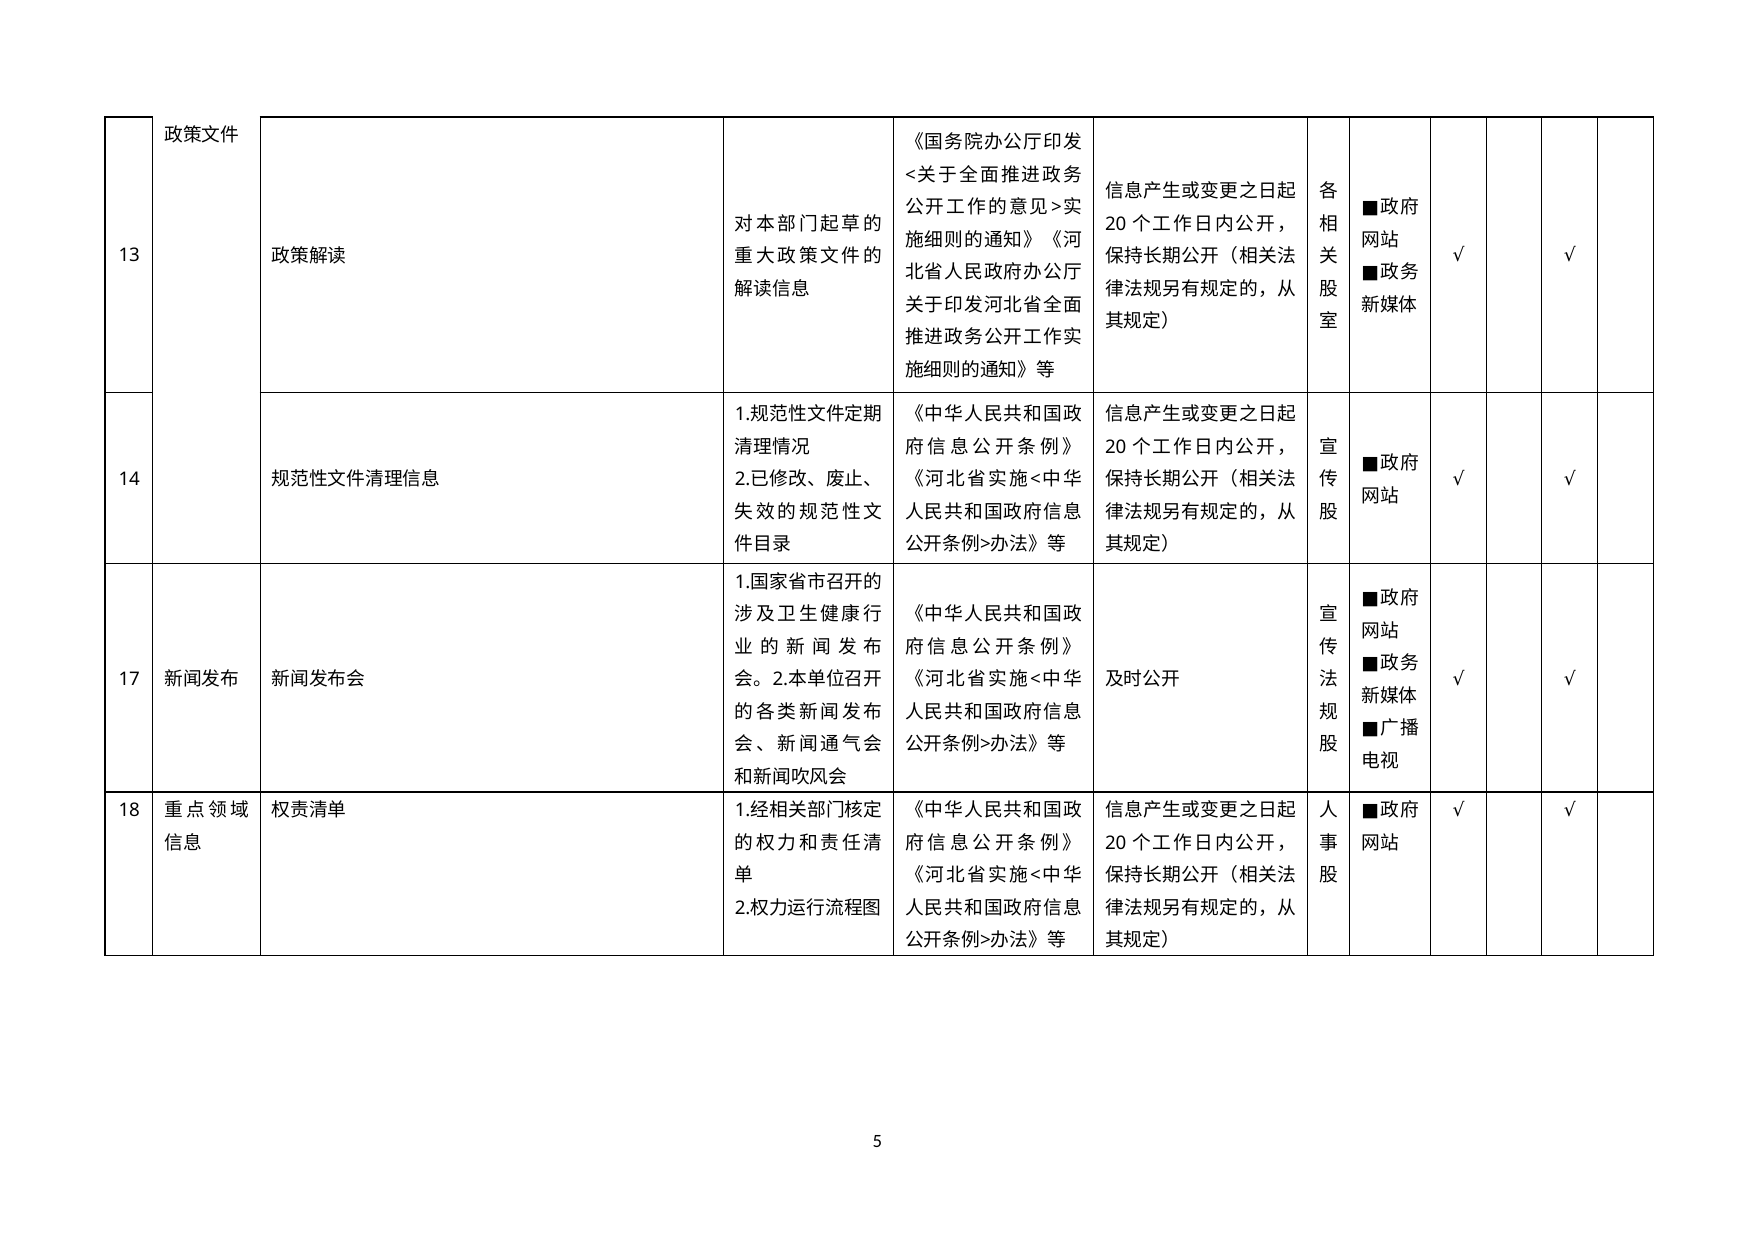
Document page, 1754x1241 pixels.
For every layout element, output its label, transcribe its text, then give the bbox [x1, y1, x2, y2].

table_cell 信息产生或变更之日起20个工作日内公开，保持长期公开（相关法律法规另有规定的，从其规定） [1094, 393, 1307, 563]
table_cell 人事股 [1308, 793, 1349, 955]
table_cell [1487, 564, 1541, 791]
table_cell 重点领域信息 [153, 793, 260, 955]
table_cell 《中华人民共和国政府信息公开条例》《河北省实施<中华人民共和国政府信息公开条例>办法》等 [894, 564, 1093, 791]
table_cell 1.经相关部门核定的权力和责任清单 2.权力运行流程图 [724, 793, 893, 955]
table_cell 14 [106, 393, 152, 563]
table_cell √ [1431, 793, 1486, 955]
table_cell 宣传法规股 [1308, 564, 1349, 791]
table_cell 17 [106, 564, 152, 791]
table_cell [1487, 793, 1541, 955]
table_cell [1598, 793, 1653, 955]
table_cell 宣传股 [1308, 393, 1349, 563]
table_cell 政策文件 [153, 116, 260, 392]
table_cell 新闻发布会 [261, 564, 723, 791]
table_cell 政策解读 [261, 118, 723, 392]
table_cell ■政府网站 [1350, 393, 1430, 563]
table_cell [1598, 118, 1653, 392]
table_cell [894, 118, 1093, 392]
table_cell √ [1542, 793, 1597, 955]
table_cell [1094, 793, 1307, 955]
table_cell 对本部门起草的重大政策文件的解读信息 [724, 118, 893, 392]
table_cell [1487, 118, 1541, 392]
table_cell [1598, 393, 1653, 563]
table_cell [1487, 393, 1541, 563]
table_cell 各相关股室 [1308, 118, 1349, 392]
table_cell ■政府网站 ■政务新媒体 [1350, 118, 1430, 392]
table_cell 新闻发布 [153, 564, 260, 791]
table_cell √ [1542, 393, 1597, 563]
table_cell [1598, 564, 1653, 791]
table_cell 及时公开 [1094, 564, 1307, 791]
table_cell √ [1431, 118, 1486, 392]
table_cell √ [1542, 118, 1597, 392]
table_cell 《中华人民共和国政府信息公开条例》《河北省实施<中华人民共和国政府信息公开条例>办法》等 [894, 393, 1093, 563]
table_cell ■政府网站 [1350, 793, 1430, 955]
table_cell √ [1431, 564, 1486, 791]
table_cell 13 [106, 118, 152, 392]
table_cell √ [1542, 564, 1597, 791]
table_cell 18 [106, 793, 152, 955]
table_cell 1.规范性文件定期清理情况 2.已修改、废止、失效的规范性文件目录 [724, 393, 893, 563]
table_cell 权责清单 [261, 793, 723, 955]
table_cell ■政府网站 ■政务新媒体 ■广播电视 [1350, 564, 1430, 791]
table_cell 规范性文件清理信息 [261, 393, 723, 563]
table_cell [153, 392, 260, 563]
table_cell 1.国家省市召开的涉及卫生健康行业的新闻发布会。2.本单位召开的各类新闻发布会、新闻通气会和新闻吹风会 [724, 564, 893, 791]
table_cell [1094, 118, 1307, 392]
table_cell √ [1431, 393, 1486, 563]
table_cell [894, 793, 1093, 955]
